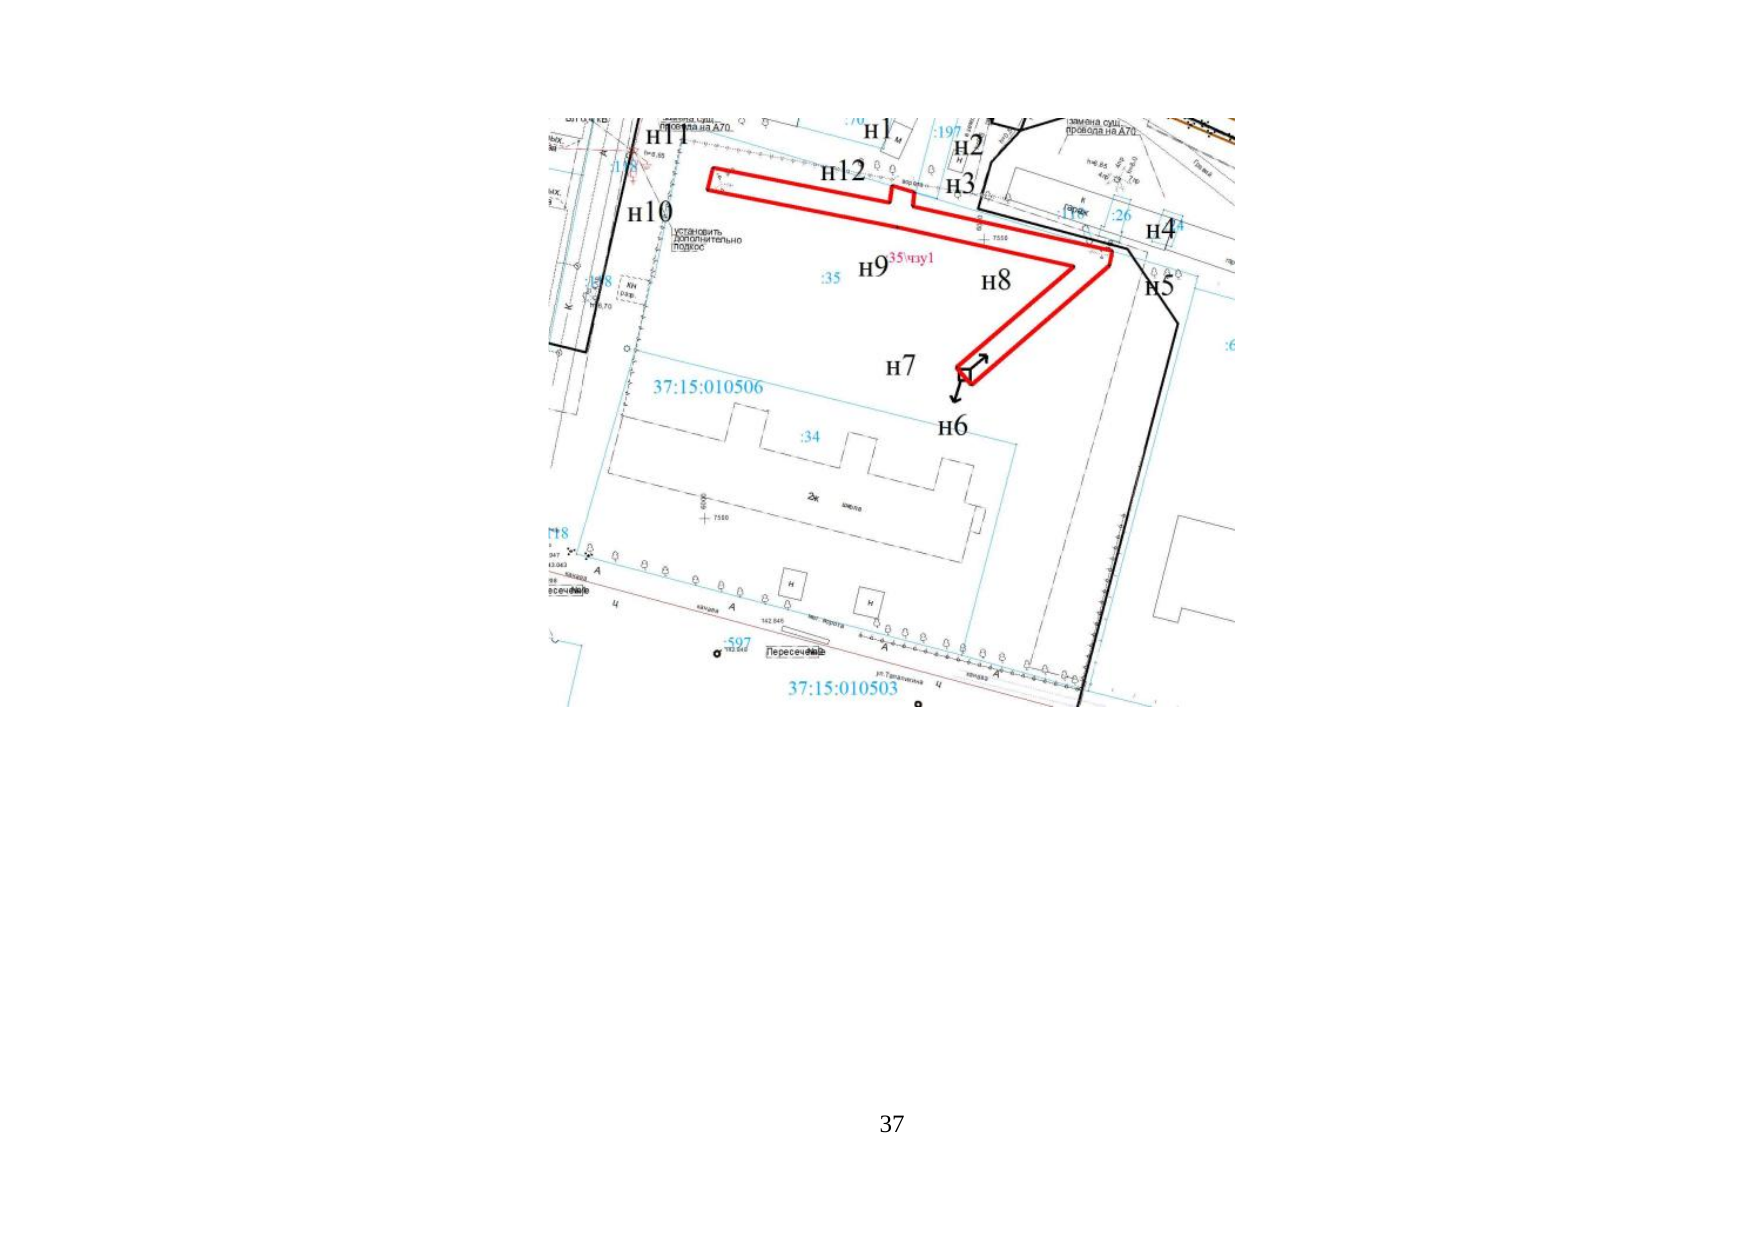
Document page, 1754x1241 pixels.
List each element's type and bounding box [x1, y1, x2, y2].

picture [548, 118, 1235, 707]
